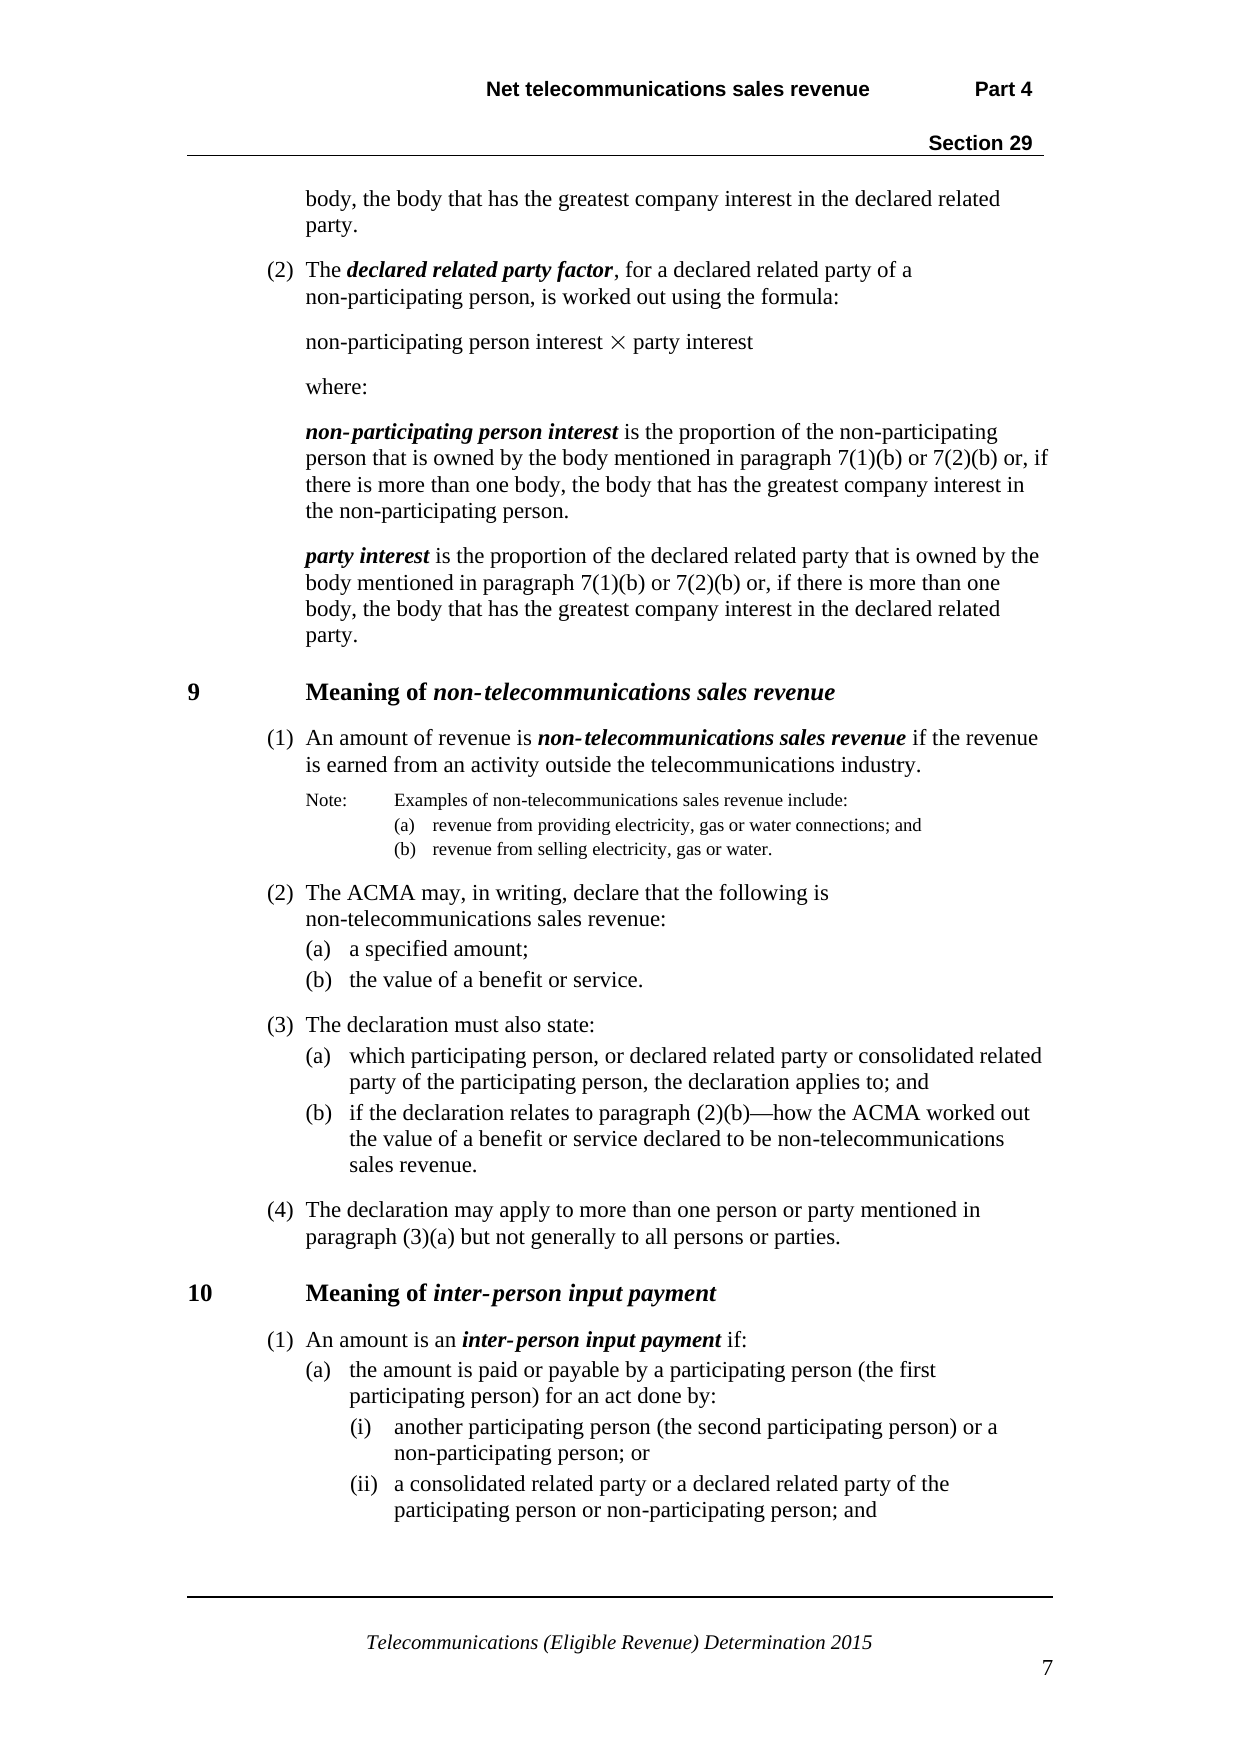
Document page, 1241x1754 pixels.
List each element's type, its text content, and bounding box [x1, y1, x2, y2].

text non-participating person interest party interest [187, 328, 1053, 354]
text (a) which participating person, or declared related party or consolidated related party of the participating person, the declaration applies to; and [305, 1042, 1053, 1094]
text (2) The ACMA may, in writing, declare that the following is non-telecommunications sales revenue: [187, 879, 1053, 931]
text non-participating person interest is the proportion of the non-participating person that is owned by the body mentioned in paragraph 7(1)(b) or 7(2)(b) or, if there is more than one body, the body that has the greatest company interest in the non-participating person. [305, 418, 1053, 523]
text (b) revenue from selling electricity, gas or water. [394, 839, 1053, 860]
text (1) An amount of revenue is non-telecommunications sales revenue if the revenue is earned from an activity outside the telecommunications industry. [187, 724, 1053, 777]
text Note: Examples of non-telecommunications sales revenue include: [305, 790, 1053, 810]
text (1) An amount is an inter-person input payment if: [187, 1326, 1053, 1352]
text (4) The declaration may apply to more than one person or party mentioned in paragraph (3)(a) but not generally to all persons or parties. [187, 1196, 1053, 1249]
text (a) the amount is paid or payable by a participating person (the first participating person) for an act done by: [305, 1356, 1053, 1409]
text where: [187, 373, 1053, 399]
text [305, 185, 1053, 238]
text (a) a specified amount; [305, 936, 1053, 962]
text (b) the value of a benefit or service. [305, 966, 1053, 992]
text (i) another participating person (the second participating person) or a non-participating person; or [350, 1413, 1053, 1466]
text party interest is the proportion of the declared related party that is owned by the body mentioned in paragraph 7(1)(b) or 7(2)(b) or, if there is more than one body, the body that has the greatest company interest in the declared related party. [305, 542, 1053, 648]
text (ii) a consolidated related party or a declared related party of the participating person or non-participating person; and [350, 1470, 1053, 1523]
text (3) The declaration must also state: [187, 1011, 1053, 1037]
text (b) if the declaration relates to paragraph (2)(b)—how the ACMA worked out the value of a benefit or service declared to be non-telecommunications sales revenue. [305, 1098, 1053, 1178]
subtitle 9 Meaning of non-telecommunications sales revenue [187, 677, 1053, 706]
text (2) The declared related party factor, for a declared related party of a non-participating person, is worked out using the formula: [187, 256, 1053, 309]
text (a) revenue from providing electricity, gas or water connections; and [394, 814, 1053, 835]
subtitle 10 Meaning of inter-person input payment [187, 1278, 1053, 1307]
